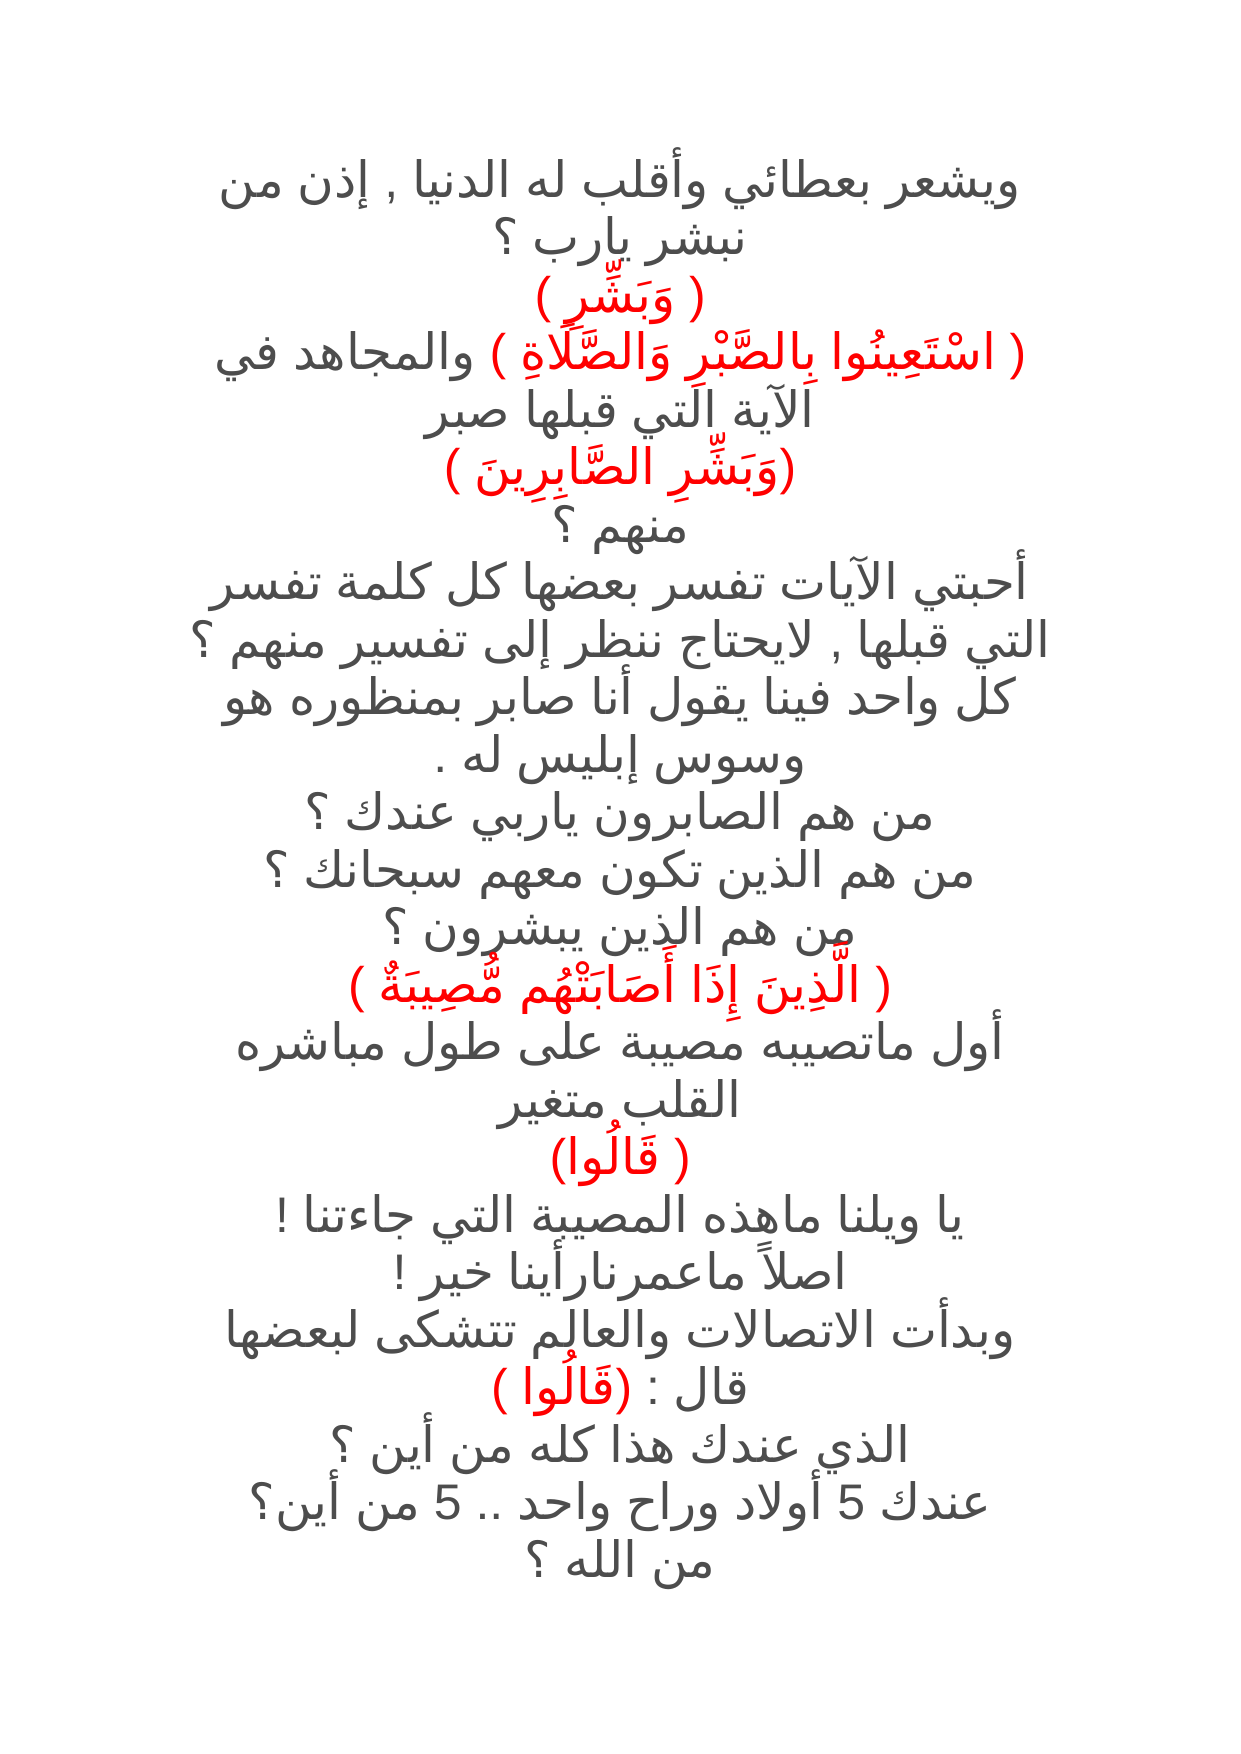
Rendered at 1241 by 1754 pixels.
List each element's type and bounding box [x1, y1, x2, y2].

table_header [188, 150, 1053, 1587]
